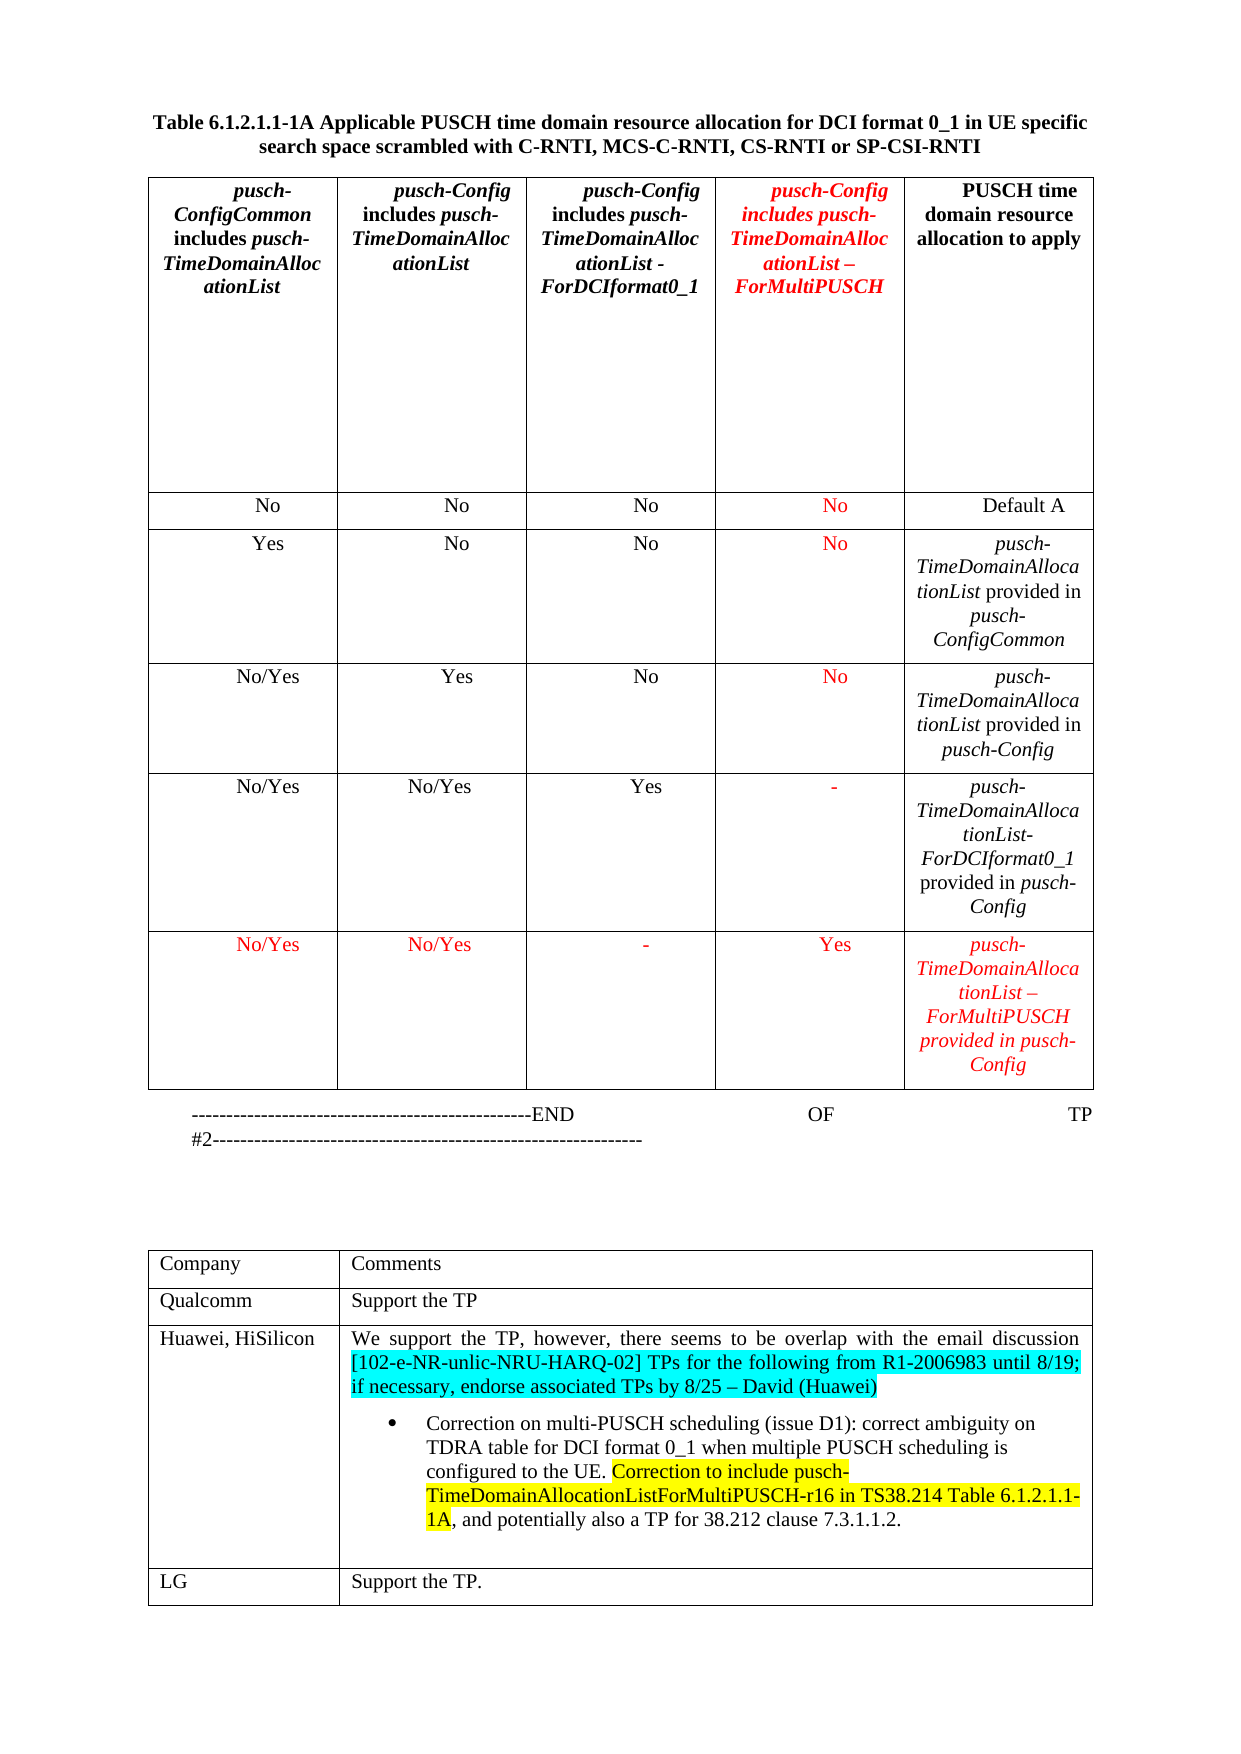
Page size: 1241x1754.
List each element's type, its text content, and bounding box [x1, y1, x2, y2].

table_cell Yes [716, 932, 904, 1089]
table_cell Qualcomm [149, 1289, 339, 1325]
table_cell No [338, 530, 526, 663]
text Table 6.1.2.1.1-1A Applicable PUSCH time domain resource allocation for DCI format 0_1 in UE specific search space scrambled with C-RNTI, MCS-C-RNTI, CS-RNTI or SP-CSI-RNTI [148, 110, 1092, 158]
table_cell No/Yes [149, 774, 337, 931]
table_cell LG [149, 1569, 339, 1605]
table_header pusch-ConfigCommon includes pusch-TimeDomainAllocationList [149, 178, 337, 492]
table_cell No [716, 530, 904, 663]
table_cell Yes [149, 530, 337, 663]
table_cell No [716, 664, 904, 773]
table_header Comments [340, 1251, 1092, 1287]
table_header Company [149, 1251, 339, 1287]
table_cell No [527, 493, 715, 529]
table_cell Default A [905, 493, 1093, 529]
table_cell No [338, 493, 526, 529]
table_cell No/Yes [149, 664, 337, 773]
table_cell pusch-TimeDomainAllocationList-ForDCIformat0_1 provided in pusch-Config [905, 774, 1093, 931]
table_header pusch-Config includes pusch-TimeDomainAllocationList –ForMultiPUSCH [716, 178, 904, 492]
text -------------------------------------------------END OF TP #2-------------------------------------------------------------- [191, 1102, 1092, 1151]
table_cell - [527, 932, 715, 1089]
table_cell No/Yes [338, 774, 526, 931]
table_cell We support the TP, however, there seems to be overlap with the email discussion [102-e-NR-unlic-NRU-HARQ-02] TPs for the following from R1-2006983 until 8/19; if necessary, endorse associated TPs by 8/25 – David (Huawei) Correction on multi-PUSCH scheduling (issue D1): correct ambiguity on TDRA table for DCI format 0_1 when multiple PUSCH scheduling is configured to the UE. Correction to include pusch-TimeDomainAllocationListForMultiPUSCH-r16 in TS38.214 Table 6.1.2.1.1-1A, and potentially also a TP for 38.212 clause 7.3.1.1.2. [340, 1326, 1092, 1568]
table_cell Support the TP [340, 1289, 1092, 1325]
table_cell No [149, 493, 337, 529]
table_cell No [527, 530, 715, 663]
table_cell No [716, 493, 904, 529]
table_cell - [716, 774, 904, 931]
table_cell pusch-TimeDomainAllocationList provided in pusch-ConfigCommon [905, 530, 1093, 663]
table_cell No [527, 664, 715, 773]
table_header PUSCH time domain resource allocation to apply [905, 178, 1093, 492]
table_cell pusch-TimeDomainAllocationList –ForMultiPUSCH provided in pusch-Config [905, 932, 1093, 1089]
table_cell Yes [527, 774, 715, 931]
table_cell Huawei, HiSilicon [149, 1326, 339, 1568]
table_cell Support the TP. [340, 1569, 1092, 1605]
table_cell pusch-TimeDomainAllocationList provided in pusch-Config [905, 664, 1093, 773]
table_cell Yes [338, 664, 526, 773]
table_header pusch-Config includes pusch-TimeDomainAllocationList -ForDCIformat0_1 [527, 178, 715, 492]
table_header pusch-Config includes pusch-TimeDomainAllocationList [338, 178, 526, 492]
table_cell No/Yes [149, 932, 337, 1089]
table_cell No/Yes [338, 932, 526, 1089]
